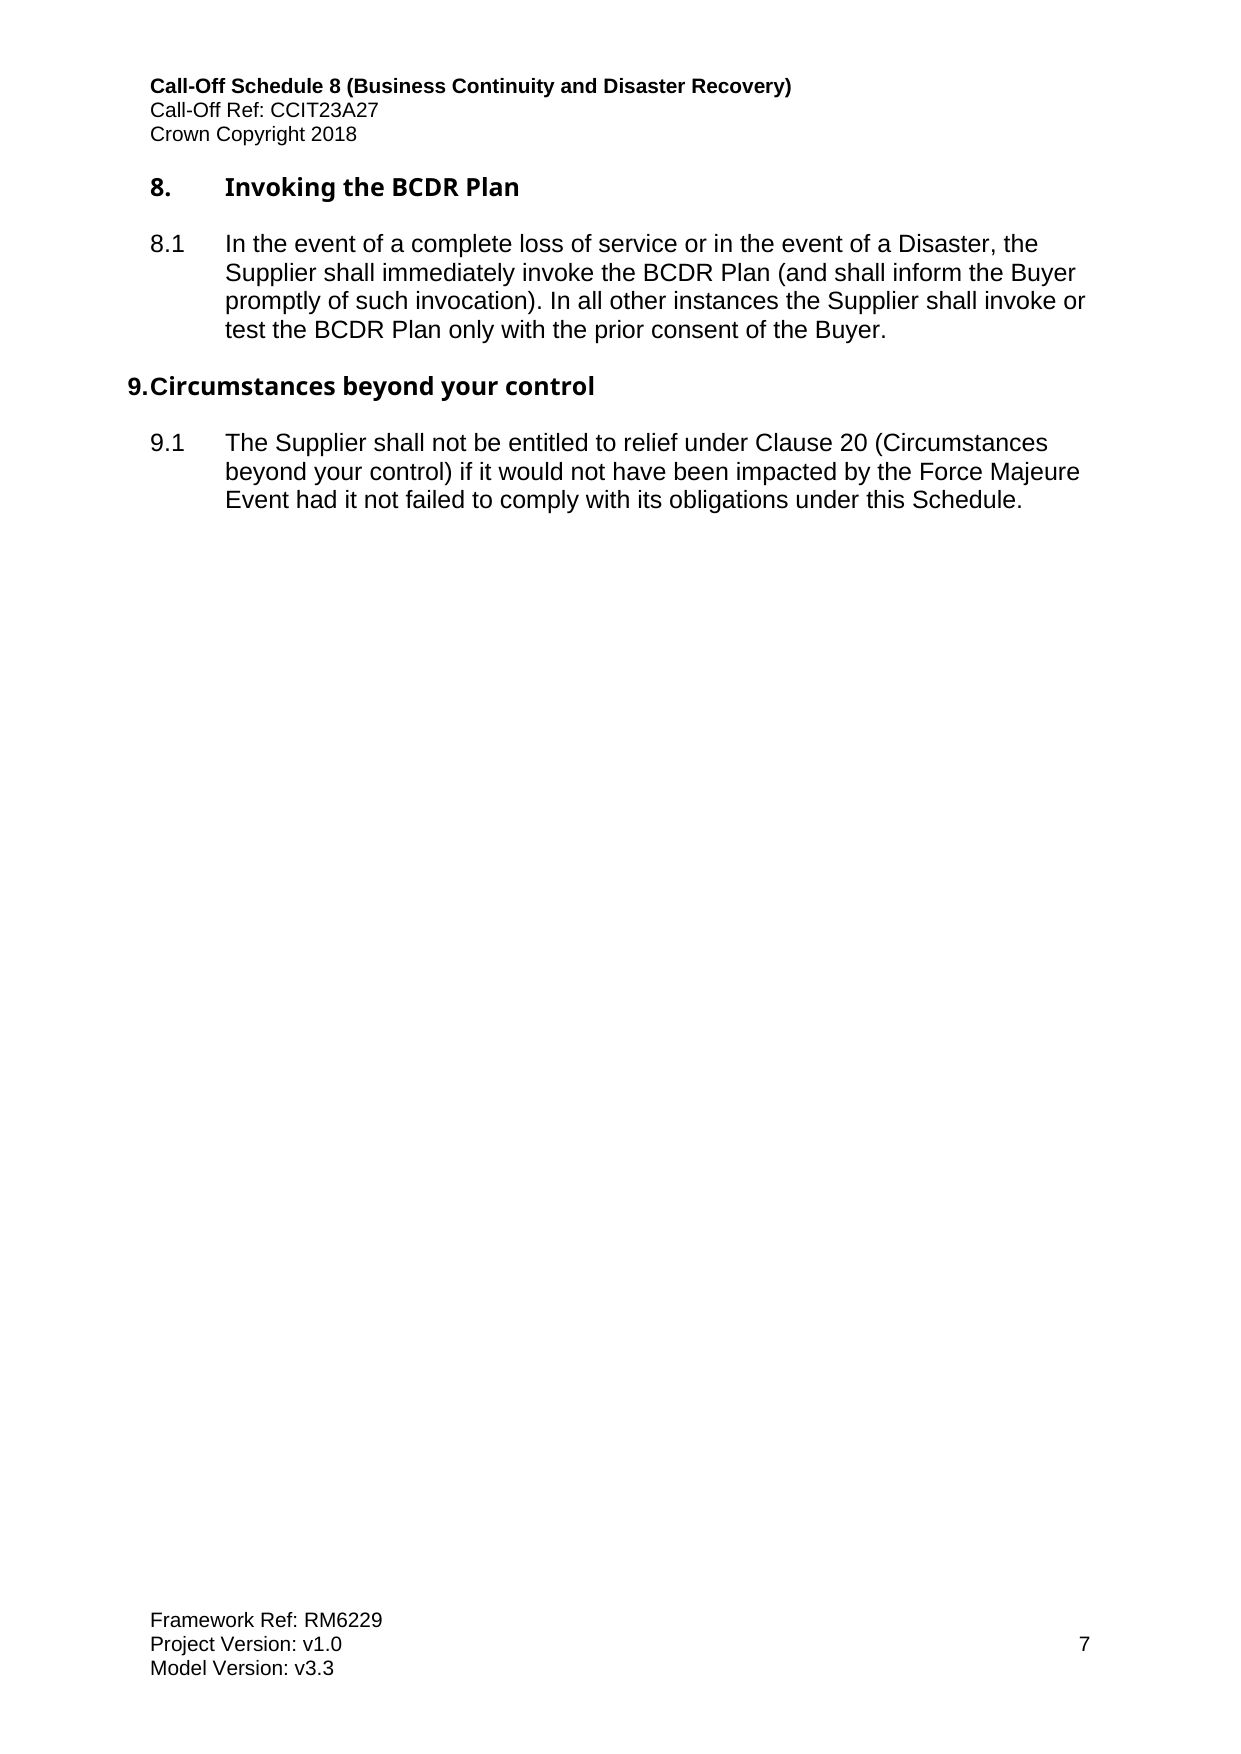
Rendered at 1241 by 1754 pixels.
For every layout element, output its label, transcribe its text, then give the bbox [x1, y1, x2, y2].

list Circumstances beyond your control [127, 369, 1090, 403]
list The Supplier shall not be entitled to relief under Clause 20 (Circumstances beyond your control) if it would not have been impacted by the Force Majeure Event had it not failed to comply with its obligations under this Schedule. [150, 428, 1090, 514]
list Invoking the BCDR Plan [150, 170, 1090, 204]
list In the event of a complete loss of service or in the event of a Disaster, the Supplier shall immediately invoke the BCDR Plan (and shall inform the Buyer promptly of such invocation). In all other instances the Supplier shall invoke or test the BCDR Plan only with the prior consent of the Buyer. [150, 229, 1090, 344]
